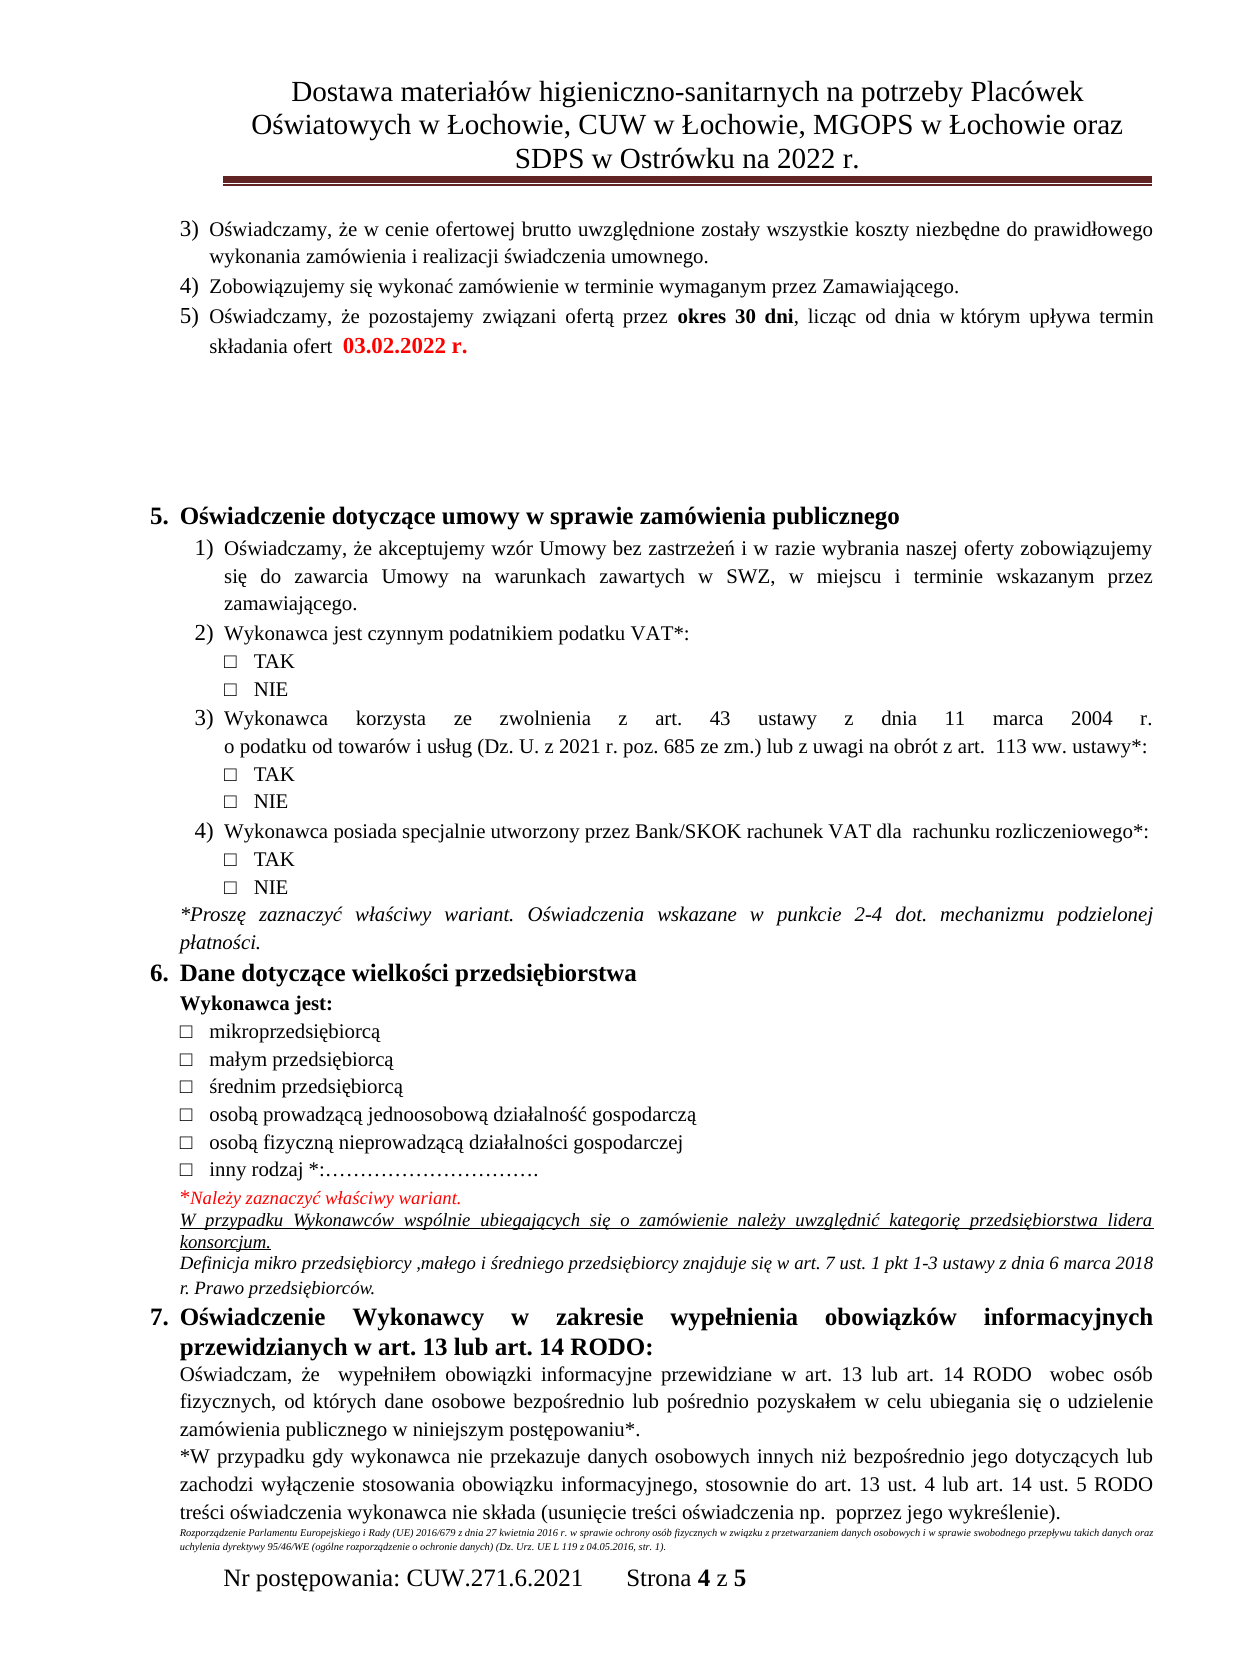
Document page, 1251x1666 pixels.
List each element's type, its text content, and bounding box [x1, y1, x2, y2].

list mikroprzedsiębiorcą [179, 1019, 1154, 1043]
text Definicja mikro przedsiębiorcy ,małego i średniego przedsiębiorcy znajduje się w art. 7 ust. 1 pkt 1-3 ustawy z dnia 6 marca 2018 r. Prawo przedsiębiorców. [179, 1252, 1154, 1298]
list TAK [224, 847, 1154, 871]
text W przypadku Wykonawców wspólnie ubiegających się o zamówienie należy uwzględnić kategorię przedsiębiorstwa lidera konsorcjum. [179, 1229, 1154, 1252]
list TAK [224, 762, 1154, 786]
list średnim przedsiębiorcą [179, 1074, 1154, 1098]
text W przypadku Wykonawców wspólnie ubiegających się o zamówienie należy uwzględnić kategorię przedsiębiorstwa lidera konsorcjum. [179, 1209, 1154, 1228]
list Dane dotyczące wielkości przedsiębiorstwa [150, 958, 1154, 987]
list Oświadczamy, że w cenie ofertowej brutto uwzględnione zostały wszystkie koszty niezbędne do prawidłowego wykonania zamówienia i realizacji świadczenia umownego. [179, 214, 1154, 268]
list Wykonawca posiada specjalnie utworzony przez Bank/SKOK rachunek VAT dla rachunku rozliczeniowego*: [194, 817, 1154, 843]
list osobą fizyczną nieprowadzącą działalności gospodarczej [179, 1129, 1154, 1154]
list Oświadczam, że wypełniłem obowiązki informacyjne przewidziane w art. 13 lub art. 14 RODO wobec osób fizycznych, od których dane osobowe bezpośrednio lub pośrednio pozyskałem w celu ubiegania się o udzielenie zamówienia publicznego w niniejszym postępowaniu*. [179, 1362, 1154, 1441]
list Oświadczenie Wykonawcy w zakresie wypełnienia obowiązków informacyjnych przewidzianych w art. 13 lub art. 14 RODO: [150, 1302, 1154, 1360]
list NIE [224, 875, 1154, 899]
list NIE [224, 677, 1154, 701]
text *Należy zaznaczyć właściwy wariant. [179, 1185, 1154, 1209]
list Oświadczamy, że akceptujemy wzór Umowy bez zastrzeżeń i w razie wybrania naszej oferty zobowiązujemy się do zawarcia Umowy na warunkach zawartych w SWZ, w miejscu i terminie wskazanym przez zamawiającego. [194, 534, 1154, 615]
list Oświadczamy, że pozostajemy związani ofertą przez okres 30 dni, licząc od dnia w którym upływa termin składania ofert 03.02.2022 r. [179, 302, 1154, 359]
list Wykonawca korzysta ze zwolnienia z art. 43 ustawy z dnia 11 marca 2004 r. o podatku od towarów i usług (Dz. U. z 2021 r. poz. 685 ze zm.) lub z uwagi na obrót z art. 113 ww. ustawy*: [194, 704, 1154, 758]
list NIE [224, 789, 1154, 813]
list osobą prowadzącą jednoosobową działalność gospodarczą [179, 1102, 1154, 1126]
list Oświadczenie dotyczące umowy w sprawie zamówienia publicznego [150, 501, 1154, 529]
list Wykonawca jest: [179, 991, 1154, 1015]
list małym przedsiębiorcą [179, 1046, 1154, 1071]
list Wykonawca jest czynnym podatnikiem podatku VAT*: [194, 619, 1154, 645]
list Zobowiązujemy się wykonać zamówienie w terminie wymaganym przez Zamawiającego. [179, 272, 1154, 298]
list TAK [224, 649, 1154, 673]
list Rozporządzenie Parlamentu Europejskiego i Rady (UE) 2016/679 z dnia 27 kwietnia 2016 r. w sprawie ochrony osób fizycznych w związku z przetwarzaniem danych osobowych i w sprawie swobodnego przepływu takich danych oraz uchylenia dyrektywy 95/46/WE (ogólne rozporządzenie o ochronie danych) (Dz. Urz. UE L 119 z 04.05.2016, str. 1). [179, 1527, 1154, 1553]
text *Proszę zaznaczyć właściwy wariant. Oświadczenia wskazane w punkcie 2-4 dot. mechanizmu podzielonej płatności. [179, 902, 1154, 954]
list *W przypadku gdy wykonawca nie przekazuje danych osobowych innych niż bezpośrednio jego dotyczących lub zachodzi wyłączenie stosowania obowiązku informacyjnego, stosownie do art. 13 ust. 4 lub art. 14 ust. 5 RODO treści oświadczenia wykonawca nie składa (usunięcie treści oświadczenia np. poprzez jego wykreślenie). [179, 1444, 1154, 1524]
list inny rodzaj *:…………………………. [179, 1157, 1154, 1181]
